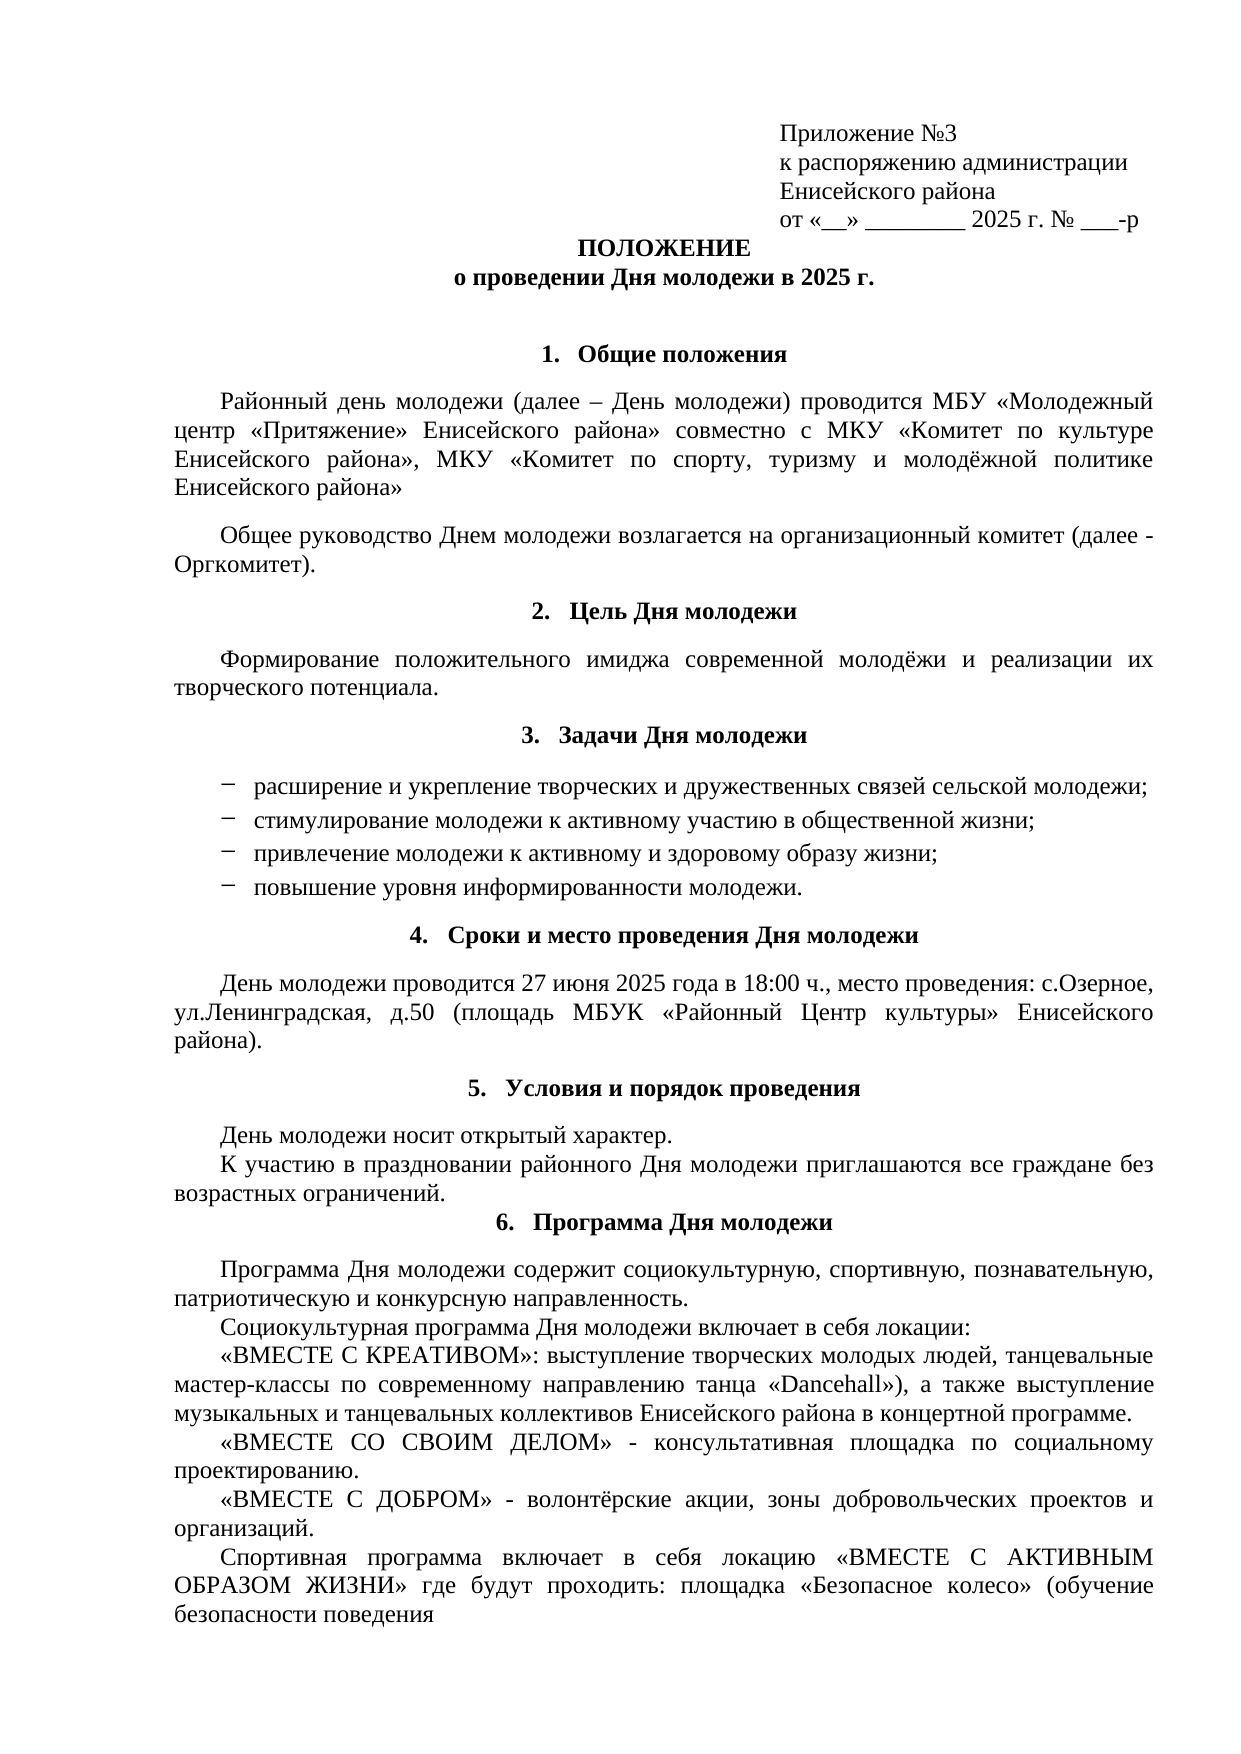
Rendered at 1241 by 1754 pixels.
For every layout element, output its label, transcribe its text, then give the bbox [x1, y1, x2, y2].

text «ВМЕСТЕ С КРЕАТИВОМ»: выступление творческих молодых людей, танцевальные мастер-классы по современному направлению танца «Dancehall»), а также выступление музыкальных и танцевальных коллективов Енисейского района в концертной программе. [174, 1340, 1154, 1427]
text ПОЛОЖЕНИЕ о проведении Дня молодежи в 2025 г. [174, 233, 1154, 291]
text Районный день молодежи (далее – День молодежи) проводится МБУ «Молодежный центр «Притяжение» Енисейского района» совместно с МКУ «Комитет по культуре Енисейского района», МКУ «Комитет по спорту, туризму и молодёжной политике Енисейского района» [174, 386, 1154, 501]
list привлечение молодежи к активному и здоровому образу жизни; [174, 834, 1154, 868]
text Енисейского района [779, 176, 1154, 204]
list Условия и порядок проведения [174, 1073, 1154, 1102]
text Формирование положительного имиджа современной молодёжи и реализации их творческого потенциала. [174, 644, 1154, 701]
text Спортивная программа включает в себя локацию «ВМЕСТЕ С АКТИВНЫМ ОБРАЗОМ ЖИЗНИ» где будут проходить: площадка «Безопасное колесо» (обучение безопасности поведения [174, 1542, 1154, 1628]
text Общее руководство Днем молодежи возлагается на организационный комитет (далее - Оргкомитет). [174, 520, 1154, 577]
text День молодежи проводится 27 июня 2025 года в 18:00 ч., место проведения: с.Озерное, ул.Ленинградская, д.50 (площадь МБУК «Районный Центр культуры» Енисейского района). [174, 968, 1154, 1054]
list Задачи Дня молодежи [174, 720, 1154, 749]
list Общие положения [174, 339, 1154, 367]
list повышение уровня информированности молодежи. [174, 868, 1154, 902]
text «ВМЕСТЕ С ДОБРОМ» - волонтёрские акции, зоны добровольческих проектов и организаций. [174, 1484, 1154, 1542]
text Приложение №3 [779, 118, 1154, 147]
list расширение и укрепление творческих и дружественных связей сельской молодежи; [174, 767, 1154, 801]
text Программа Дня молодежи содержит социокультурную, спортивную, познавательную, патриотическую и конкурсную направленность. [174, 1254, 1154, 1312]
text К участию в праздновании районного Дня молодежи приглашаются все граждане без возрастных ограничений. [174, 1149, 1154, 1207]
text День молодежи носит открытый характер. [174, 1120, 1154, 1149]
list Программа Дня молодежи [174, 1207, 1154, 1235]
list Цель Дня молодежи [174, 596, 1154, 625]
list стимулирование молодежи к активному участию в общественной жизни; [174, 801, 1154, 834]
text «ВМЕСТЕ СО СВОИМ ДЕЛОМ» - консультативная площадка по социальному проектированию. [174, 1427, 1154, 1484]
text от «__» ________ 2025 г. № ___-р [779, 204, 1154, 233]
text Социокультурная программа Дня молодежи включает в себя локации: [174, 1312, 1154, 1340]
list Сроки и место проведения Дня молодежи [174, 920, 1154, 949]
text к распоряжению администрации [779, 147, 1154, 176]
